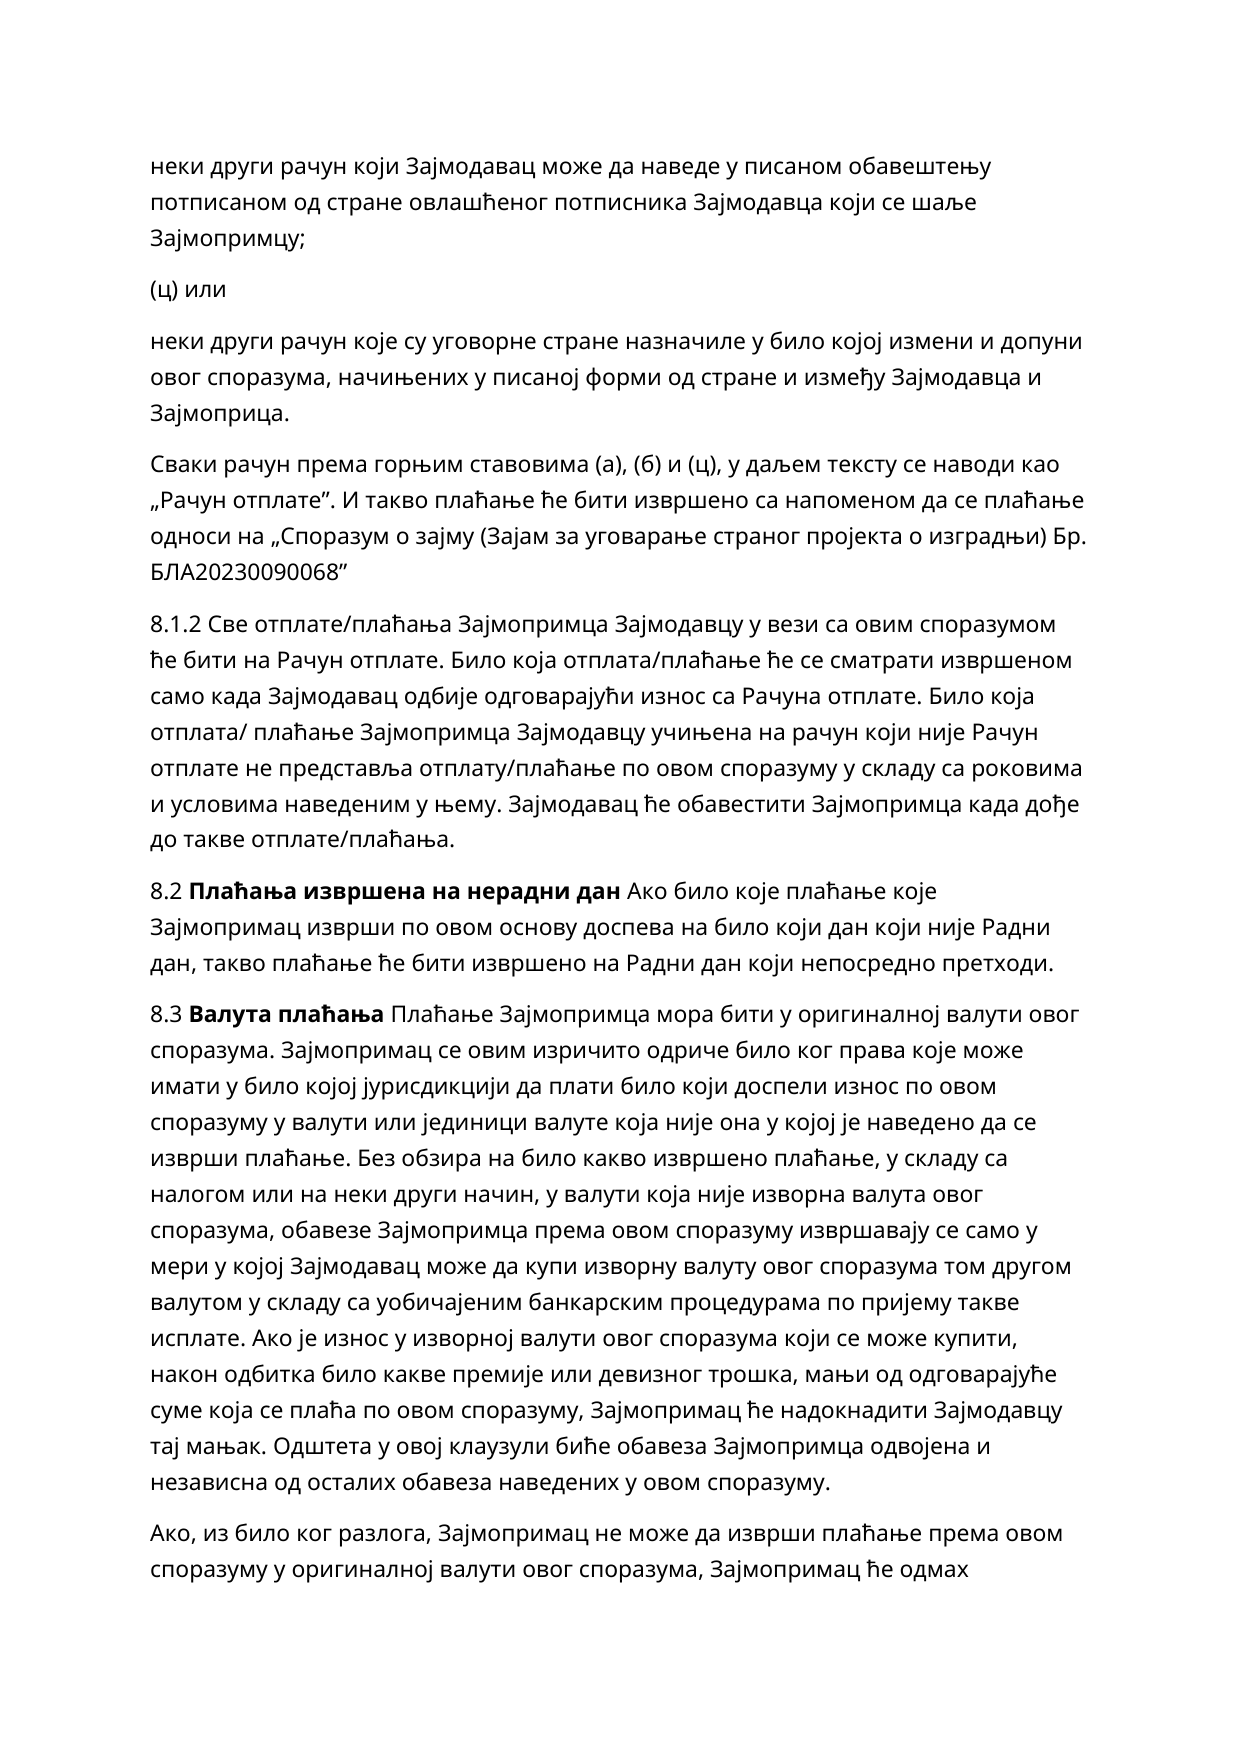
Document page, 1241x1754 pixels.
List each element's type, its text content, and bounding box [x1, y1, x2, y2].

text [150, 1517, 1090, 1584]
text 8.3 Валута плаћања Плаћање Зајмопримца мора бити у оригиналној валути овог споразума. Зајмопримац се овим изричито одриче било ког права које може имати у било којој јурисдикцији да плати било који доспели износ по овом споразуму у валути или јединици валуте која није она у којој је наведено да се изврши плаћање. Без обзира на било какво извршено плаћање, у складу са налогом или на неки други начин, у валути која није изворна валута овог споразума, обавезе Зајмопримца према овом споразуму извршавају се само у мери у којој Зајмодавац може да купи изворну валуту овог споразума том другом валутом у складу са уобичајеним банкарским процедурама по пријему такве исплате. Ако је износ у изворној валути овог споразума који се може купити, након одбитка било какве премије или девизног трошка, мањи од одговарајуће суме која се плаћа по овом споразуму, Зајмопримац ће надокнадити Зајмодавцу тај мањак. Одштета у овој клаузули биће обавеза Зајмопримца одвојена и независна од осталих обавеза наведених у овом споразуму. [150, 998, 1090, 1497]
text (ц) или [150, 273, 1090, 305]
text 8.1.2 Све отплате/плаћања Зајмопримца Зајмодавцу у вези са овим споразумом ће бити на Рачун отплате. Било која отплата/плаћање ће се сматрати извршеном само када Зајмодавац одбије одговарајући износ са Рачуна отплате. Било која отплата/ плаћање Зајмопримца Зајмодавцу учињена на рачун који није Рачун отплате не представља отплату/плаћање по овом споразуму у складу са роковима и условима наведеним у њему. Зајмодавац ће обавестити Зајмопримца када дође до такве отплате/плаћања. [150, 608, 1090, 855]
text неки други рачун које су уговорне стране назначиле у било којој измени и допуни овог споразума, начињених у писаној форми од стране и између Зајмодавца и Зајмоприца. [150, 325, 1090, 428]
text Сваки рачун према горњим ставовима (а), (б) и (ц), у даљем тексту се наводи као „Рачун отплате”. И такво плаћање ће бити извршено са напоменом да се плаћање односи на „Споразум о зајму (Зајам за уговарање страног пројекта о изградњи) Бр. БЛА20230090068ˮ [150, 448, 1090, 587]
text неки други рачун који Зајмодавац може да наведе у писаном обавештењу потписаном од стране овлашћеног потписника Зајмодавца који се шаље Зајмопримцу; [150, 150, 1090, 253]
text 8.2 Плаћања извршена на нерадни дан Ако било које плаћање које Зајмопримац изврши по овом основу доспева на било који дан који није Радни дан, такво плаћање ће бити извршено на Радни дан који непосредно претходи. [150, 875, 1090, 978]
